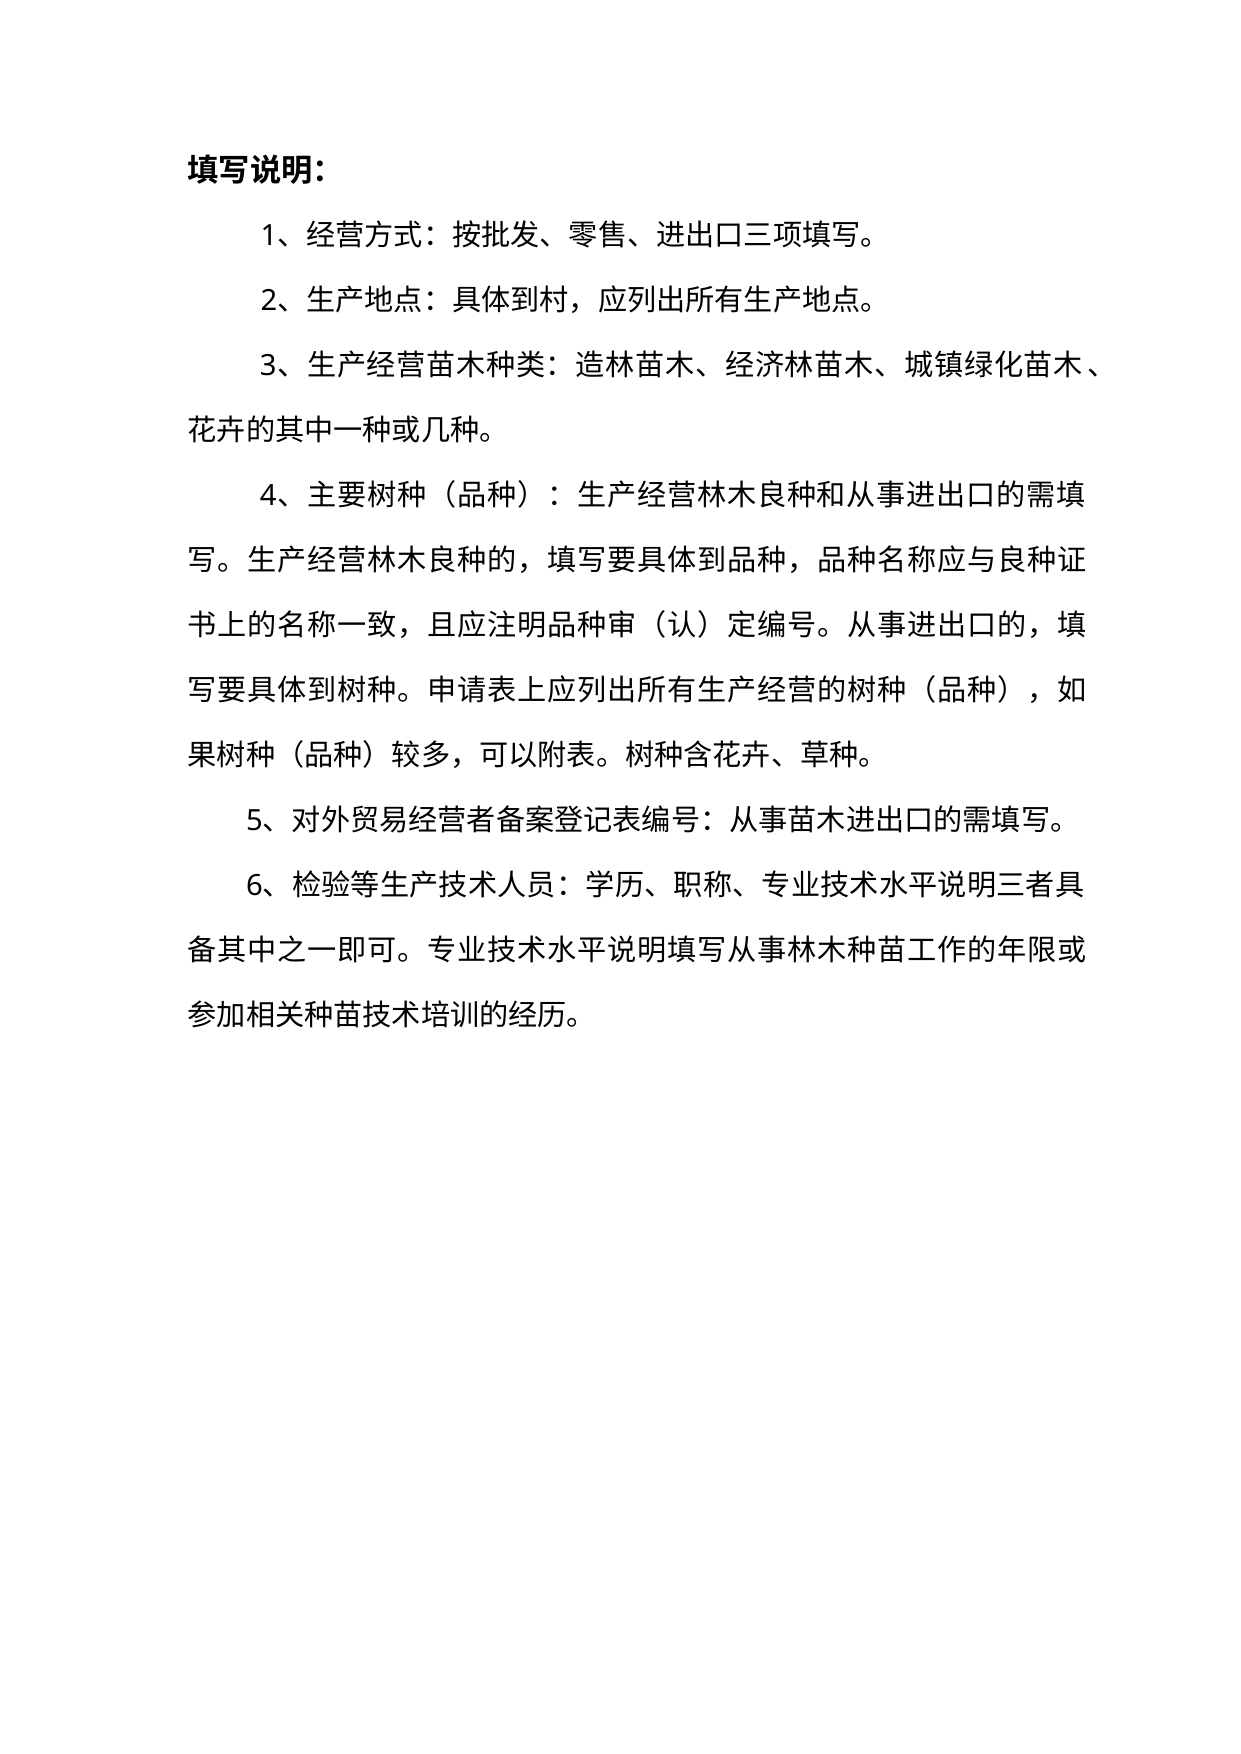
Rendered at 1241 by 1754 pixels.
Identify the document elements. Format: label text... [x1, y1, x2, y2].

text 5、对外贸易经营者备案登记表编号：从事苗木进出口的需填写。 [187, 785, 1087, 850]
text 1、经营方式：按批发、零售、进出口三项填写。 [187, 200, 1087, 265]
text 3、生产经营苗木种类：造林苗木、经济林苗木、城镇绿化苗木、花卉的其中一种或几种。 [187, 330, 1087, 460]
text 填写说明： [187, 135, 1053, 200]
text 6、检验等生产技术人员：学历、职称、专业技术水平说明三者具备其中之一即可。专业技术水平说明填写从事林木种苗工作的年限或参加相关种苗技术培训的经历。 [187, 850, 1087, 1045]
text 2、生产地点：具体到村，应列出所有生产地点。 [187, 265, 1087, 330]
text 4、主要树种（品种）：生产经营林木良种和从事进出口的需填写。生产经营林木良种的，填写要具体到品种，品种名称应与良种证书上的名称一致，且应注明品种审（认）定编号。从事进出口的，填写要具体到树种。申请表上应列出所有生产经营的树种（品种），如果树种（品种）较多，可以附表。树种含花卉、草种。 [187, 460, 1087, 785]
